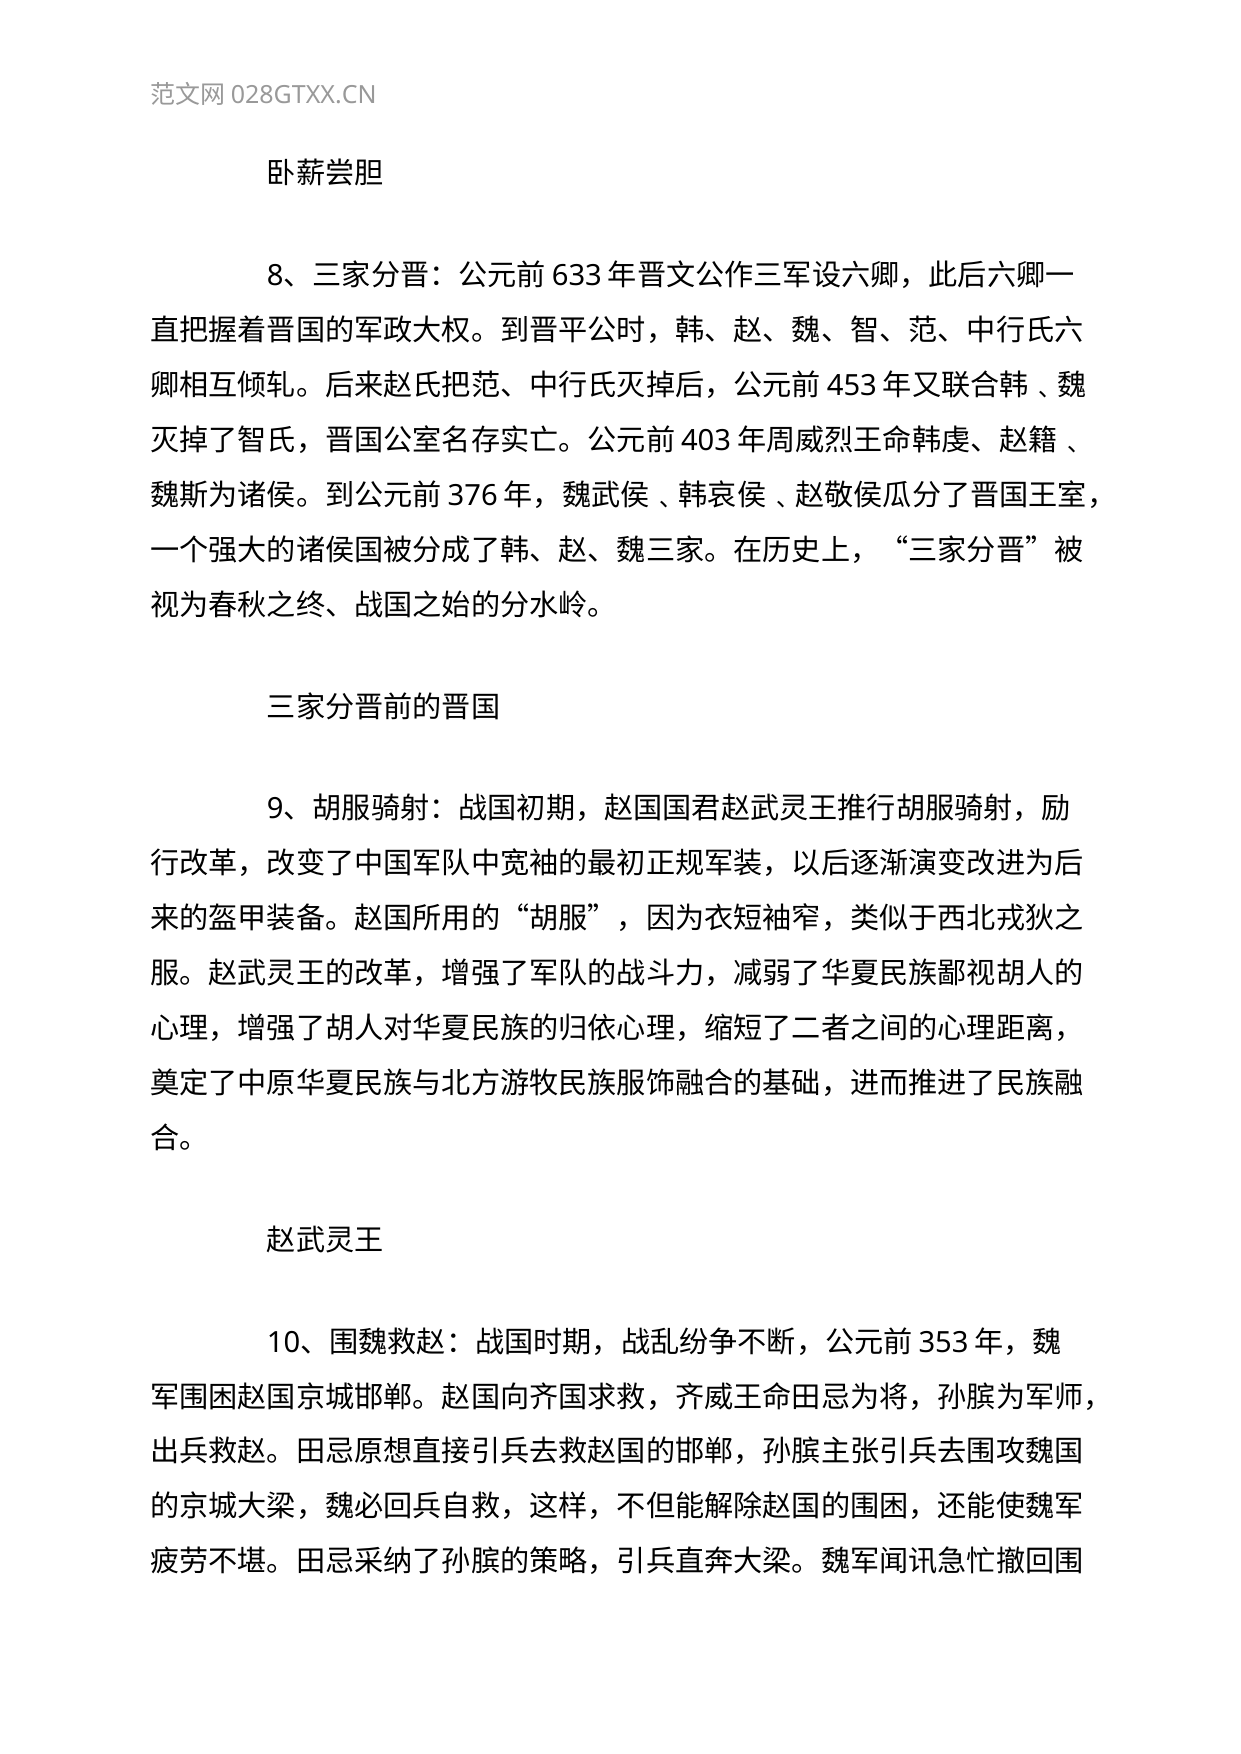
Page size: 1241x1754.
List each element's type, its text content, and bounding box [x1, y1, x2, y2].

text 卧薪尝胆 [150, 150, 1090, 192]
text 三家分晋前的晋国 [150, 683, 1090, 726]
text 8、三家分晋：公元前633年晋文公作三军设六卿，此后六卿一直把握着晋国的军政大权。到晋平公时，韩、赵、魏、智、范、中行氏六卿相互倾轧。后来赵氏把范、中行氏灭掉后，公元前453年又联合韩﹑魏灭掉了智氏，晋国公室名存实亡。公元前403年周威烈王命韩虔、赵籍﹑魏斯为诸侯。到公元前376年，魏武侯﹑韩哀侯﹑赵敬侯瓜分了晋国王室，一个强大的诸侯国被分成了韩、赵、魏三家。在历史上，“三家分晋”被视为春秋之终、战国之始的分水岭。 [150, 252, 1090, 624]
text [150, 1318, 1090, 1580]
text 9、胡服骑射：战国初期，赵国国君赵武灵王推行胡服骑射，励行改革，改变了中国军队中宽袖的最初正规军装，以后逐渐演变改进为后来的盔甲装备。赵国所用的“胡服”，因为衣短袖窄，类似于西北戎狄之服。赵武灵王的改革，增强了军队的战斗力，减弱了华夏民族鄙视胡人的心理，增强了胡人对华夏民族的归依心理，缩短了二者之间的心理距离，奠定了中原华夏民族与北方游牧民族服饰融合的基础，进而推进了民族融合。 [150, 785, 1090, 1157]
text 赵武灵王 [150, 1216, 1090, 1259]
